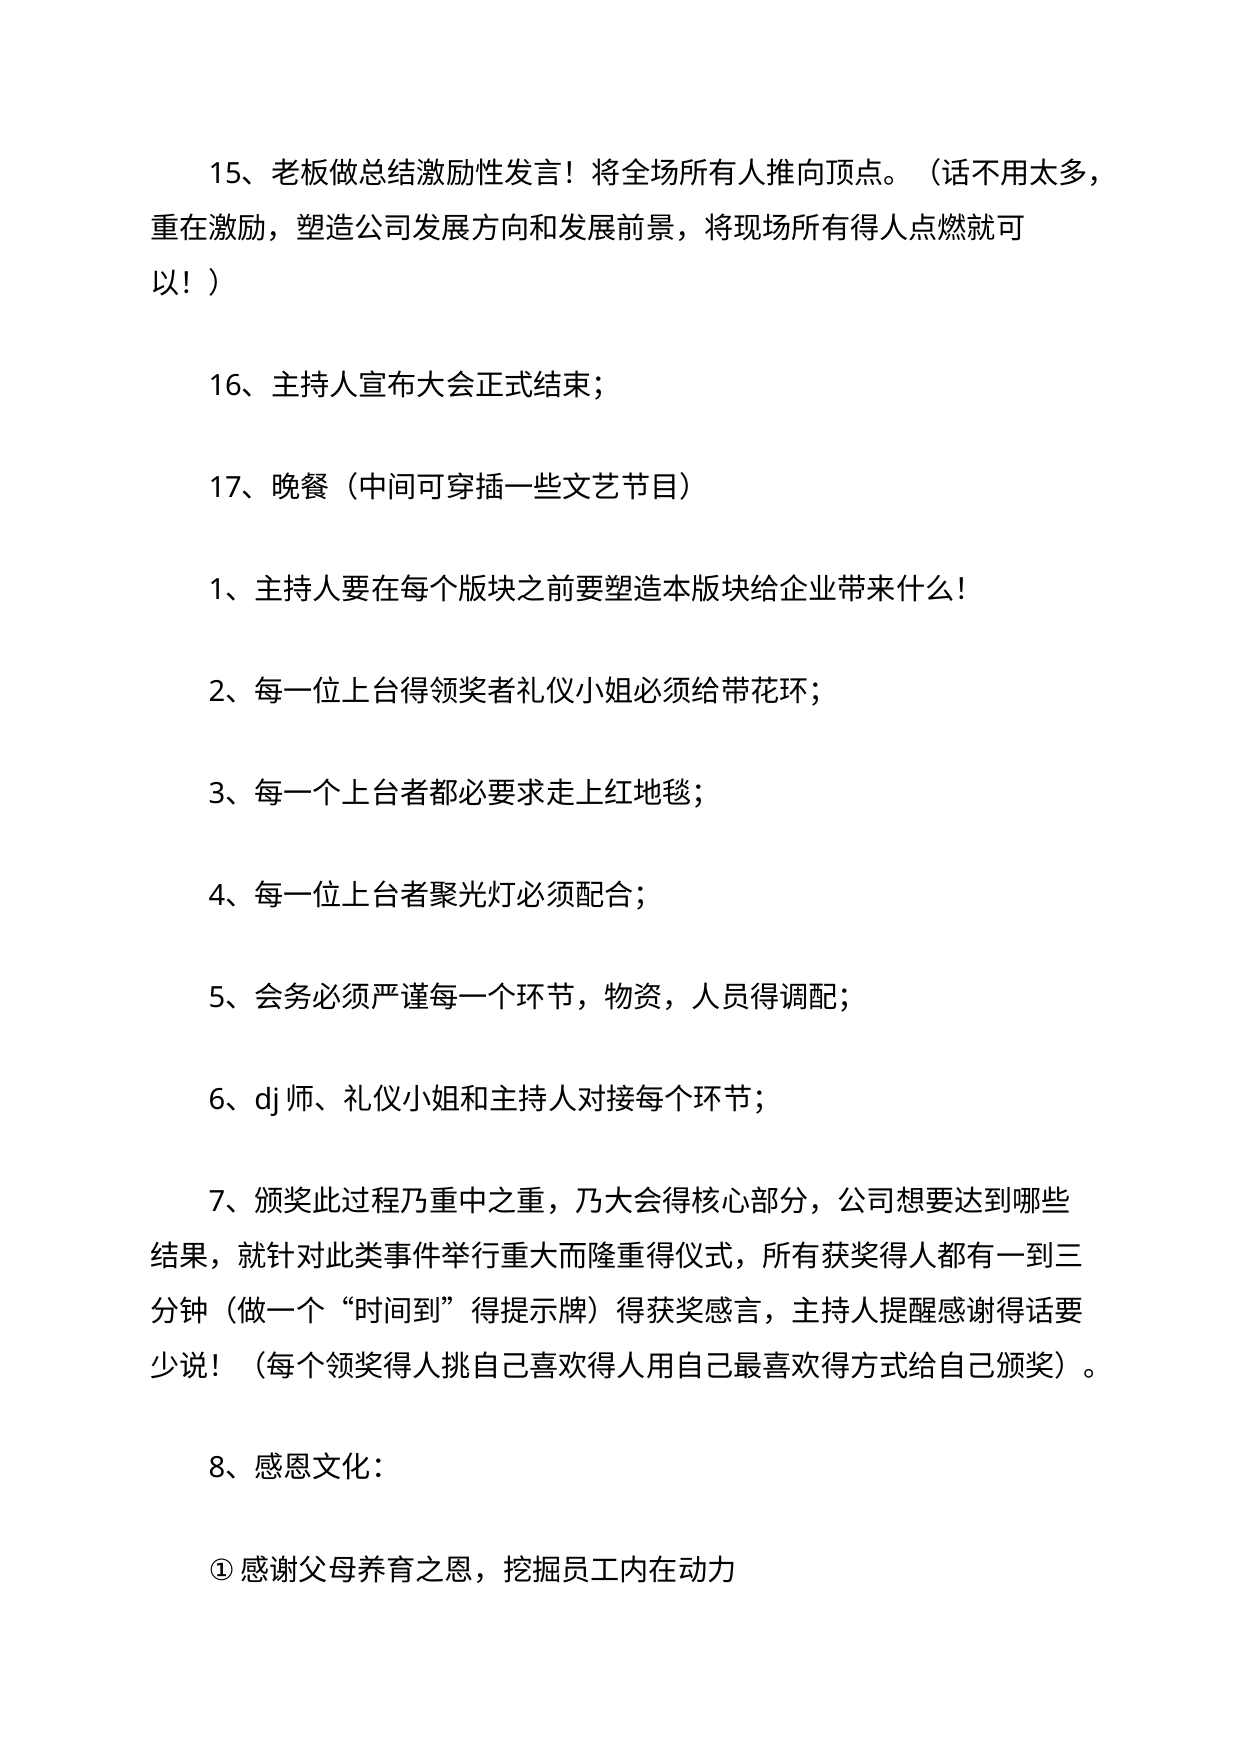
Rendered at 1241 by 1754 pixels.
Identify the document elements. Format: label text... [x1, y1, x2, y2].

text 7、颁奖此过程乃重中之重，乃大会得核心部分，公司想要达到哪些结果，就针对此类事件举行重大而隆重得仪式，所有获奖得人都有一到三分钟（做一个“时间到”得提示牌）得获奖感言，主持人提醒感谢得话要少说！（每个领奖得人挑自己喜欢得人用自己最喜欢得方式给自己颁奖）。 [150, 1177, 1090, 1384]
text 17、晚餐（中间可穿插一些文艺节目） [150, 464, 1090, 506]
text 3、每一个上台者都必要求走上红地毯； [150, 769, 1090, 812]
text ①感谢父母养育之恩，挖掘员工内在动力 [150, 1546, 1090, 1588]
text 8、感恩文化： [150, 1444, 1090, 1486]
text 1、主持人要在每个版块之前要塑造本版块给企业带来什么！ [150, 566, 1090, 608]
text 16、主持人宣布大会正式结束； [150, 362, 1090, 404]
text 2、每一位上台得领奖者礼仪小姐必须给带花环； [150, 668, 1090, 710]
text 5、会务必须严谨每一个环节，物资，人员得调配； [150, 973, 1090, 1016]
text 6、dj师、礼仪小姐和主持人对接每个环节； [150, 1076, 1090, 1118]
text 4、每一位上台者聚光灯必须配合； [150, 872, 1090, 914]
text 15、老板做总结激励性发言！将全场所有人推向顶点。（话不用太多，重在激励，塑造公司发展方向和发展前景，将现场所有得人点燃就可以！） [150, 150, 1090, 302]
